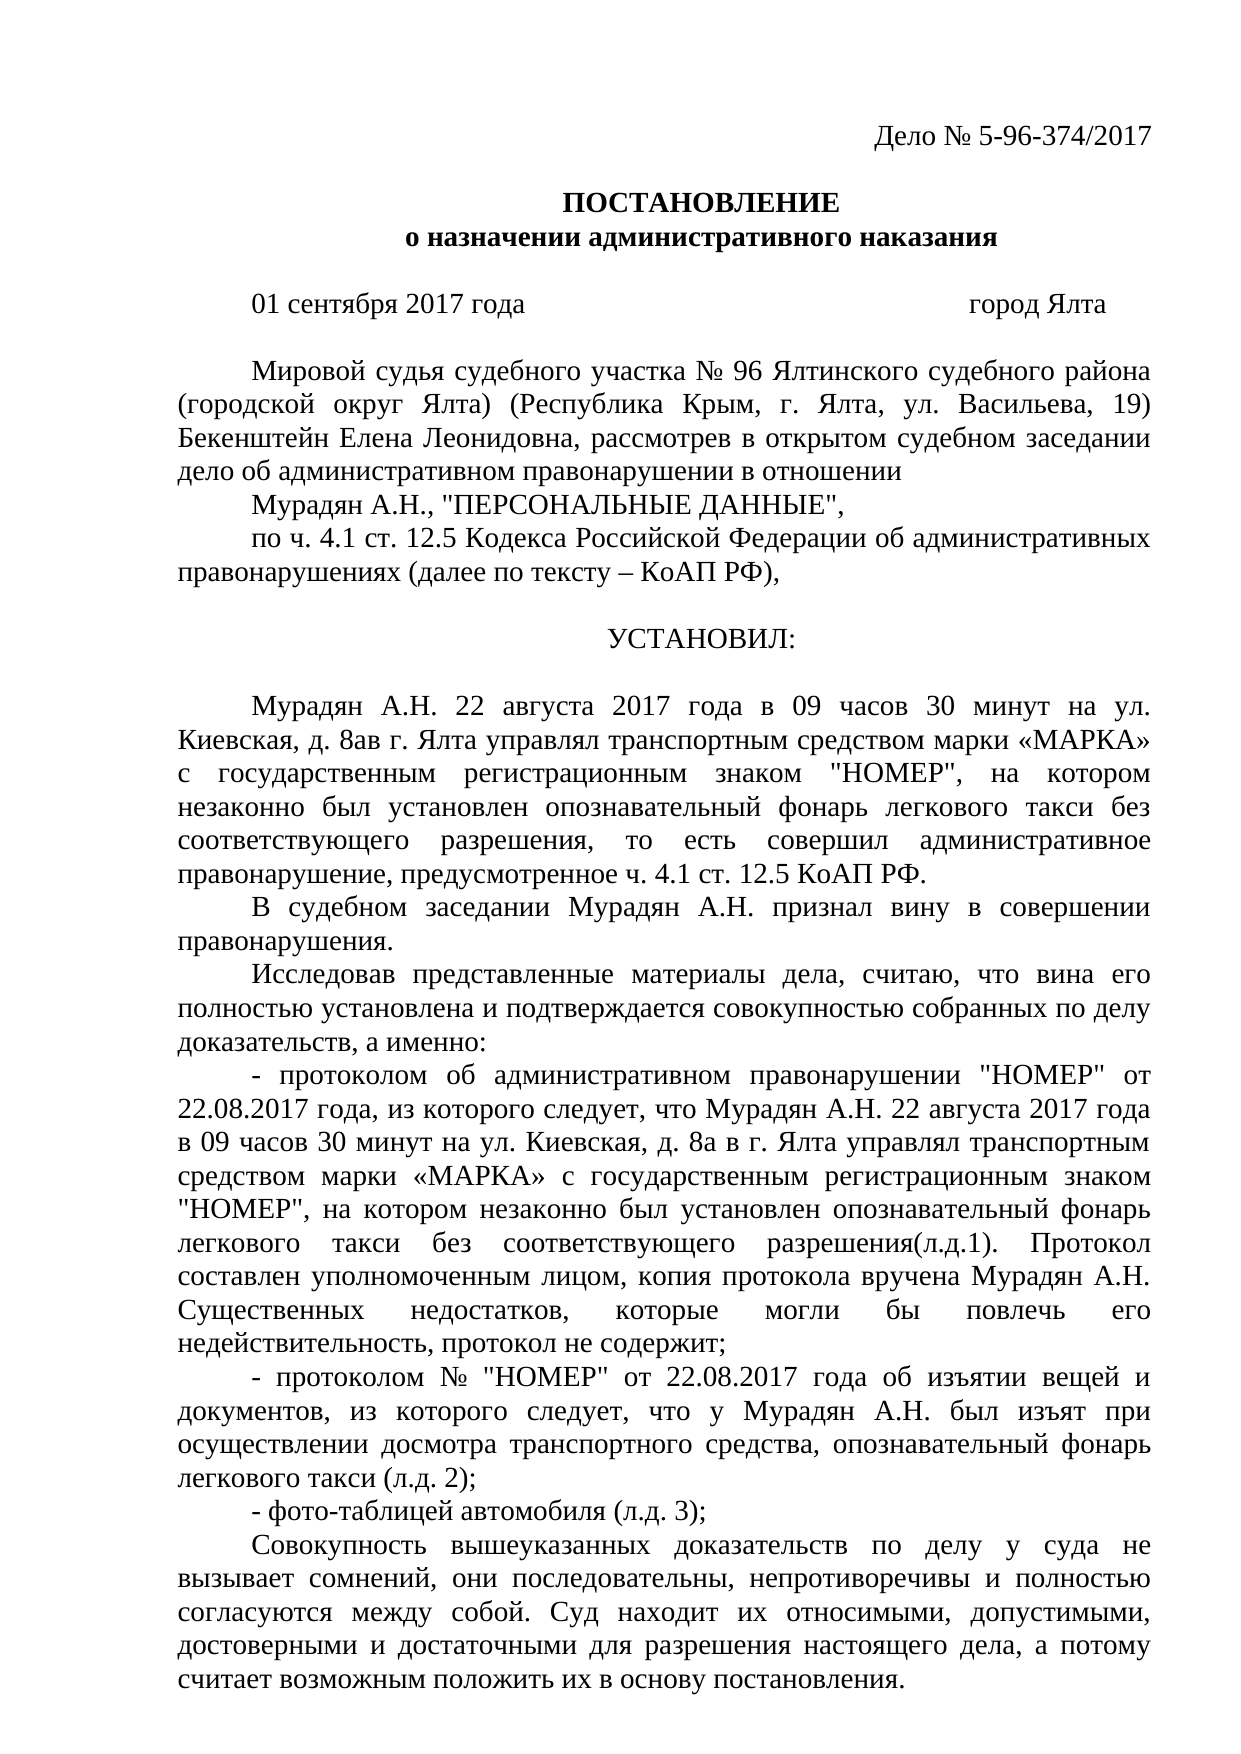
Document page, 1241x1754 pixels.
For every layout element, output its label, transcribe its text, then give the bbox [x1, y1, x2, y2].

text ПОСТАНОВЛЕНИЕ [177, 185, 1152, 219]
text Мировой судья судебного участка № 96 Ялтинского судебного района (городской округ Ялта) (Республика Крым, г. Ялта, ул. Васильева, 19) Бекенштейн Елена Леонидовна, рассмотрев в открытом судебном заседании дело об административном правонарушении в отношении Мурадян А.Н., "ПЕРСОНАЛЬНЫЕ ДАННЫЕ", [177, 353, 1152, 521]
text - протоколом № "НОМЕР" от 22.08.2017 года об изъятии вещей и документов, из которого следует, что у Мурадян А.Н. был изъят при осуществлении досмотра транспортного средства, опознавательный фонарь легкового такси (л.д. 2); [177, 1359, 1152, 1493]
text о назначении административного наказания [177, 219, 1152, 252]
text Мурадян А.Н. 22 августа 2017 года в 09 часов 30 минут на ул. Киевская, д. 8ав г. Ялта управлял транспортным средством марки «МАРКА» с государственным регистрационным знаком "НОМЕР", на котором незаконно был установлен опознавательный фонарь легкового такси без соответствующего разрешения, то есть совершил административное правонарушение, предусмотренное ч. 4.1 ст. 12.5 КоАП РФ. [177, 688, 1152, 889]
text - фото-таблицей автомобиля (л.д. 3); [177, 1493, 1152, 1527]
text по ч. 4.1 ст. 12.5 Кодекса Российской Федерации об административных правонарушениях (далее по тексту – КоАП РФ), [177, 521, 1152, 588]
text УСТАНОВИЛ: [177, 621, 1152, 655]
text - протоколом об административном правонарушении "НОМЕР" от 22.08.2017 года, из которого следует, что Мурадян А.Н. 22 августа 2017 года в 09 часов 30 минут на ул. Киевская, д. 8а в г. Ялта управлял транспортным средством марки «МАРКА» с государственным регистрационным знаком "НОМЕР", на котором незаконно был установлен опознавательный фонарь легкового такси без соответствующего разрешения(л.д.1). Протокол составлен уполномоченным лицом, копия протокола вручена Мурадян А.Н. Существенных недостатков, которые могли бы повлечь его недействительность, протокол не содержит; [177, 1057, 1152, 1359]
text Совокупность вышеуказанных доказательств по делу у суда не вызывает сомнений, они последовательны, непротиворечивы и полностью согласуются между собой. Суд находит их относимыми, допустимыми, достоверными и достаточными для разрешения настоящего дела, а потому считает возможным положить их в основу постановления. [177, 1527, 1152, 1694]
text В судебном заседании Мурадян А.Н. признал вину в совершении правонарушения. Исследовав представленные материалы дела, считаю, что вина его полностью установлена и подтверждается совокупностью собранных по делу доказательств, а именно: [177, 889, 1152, 1057]
subtitle Дело № 5-96-374/2017 [177, 118, 1152, 152]
text 01 сентября 2017 года город Ялта [177, 286, 1152, 319]
